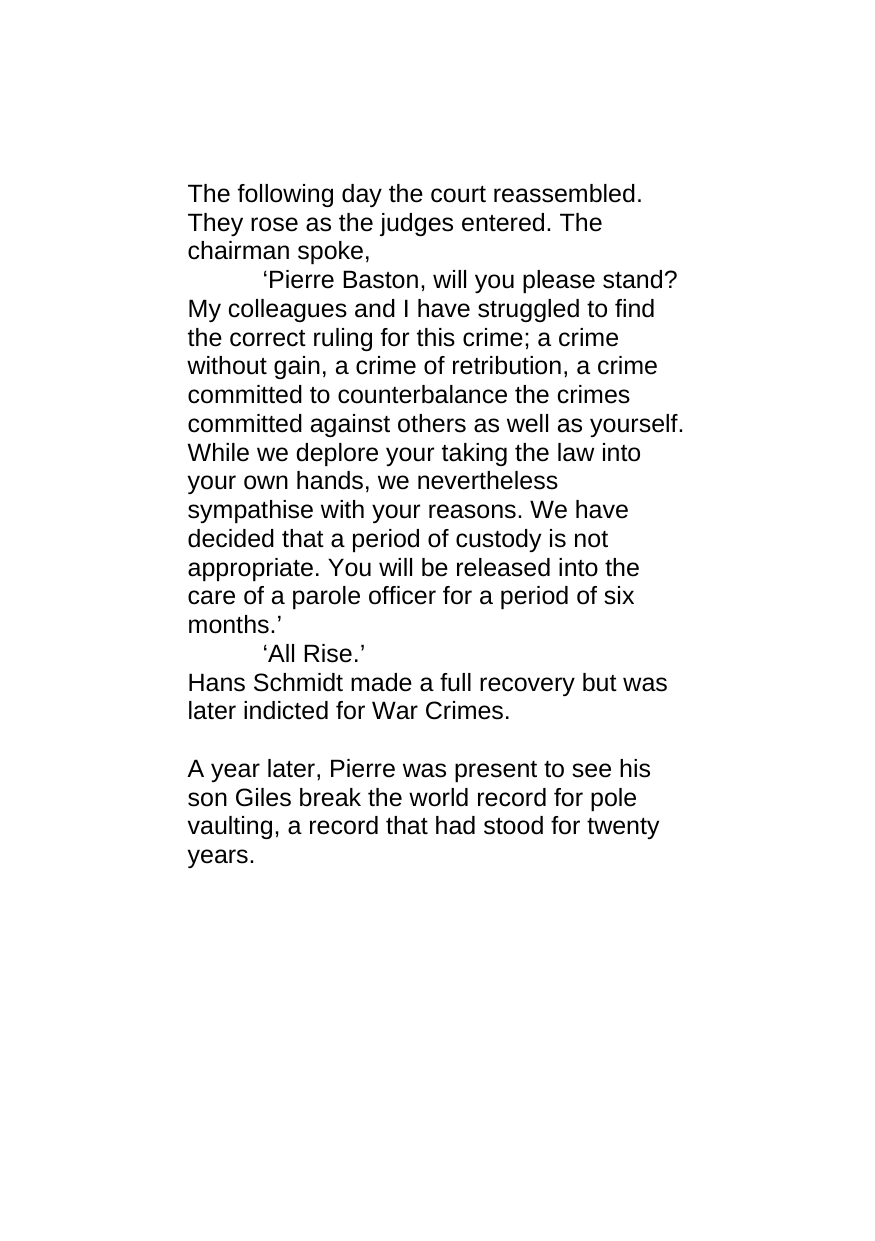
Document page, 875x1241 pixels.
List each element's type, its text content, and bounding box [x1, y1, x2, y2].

text ‘Pierre Baston, will you please stand? My colleagues and I have struggled to find the correct ruling for this crime; a crime without gain, a crime of retribution, a crime committed to counterbalance the crimes committed against others as well as yourself. While we deplore your taking the law into your own hands, we nevertheless sympathise with your reasons. We have decided that a period of custody is not appropriate. You will be released into the care of a parole officer for a period of six months.’ [187, 265, 687, 639]
text Hans Schmidt made a full recovery but was later indicted for War Crimes. [187, 667, 687, 725]
text ‘All Rise.’ [187, 639, 687, 667]
text A year later, Pierre was present to see his son Giles break the world record for pole vaulting, a record that had stood for twenty years. [187, 754, 687, 869]
text The following day the court reassembled. They rose as the judges entered. The chairman spoke, [187, 179, 687, 265]
